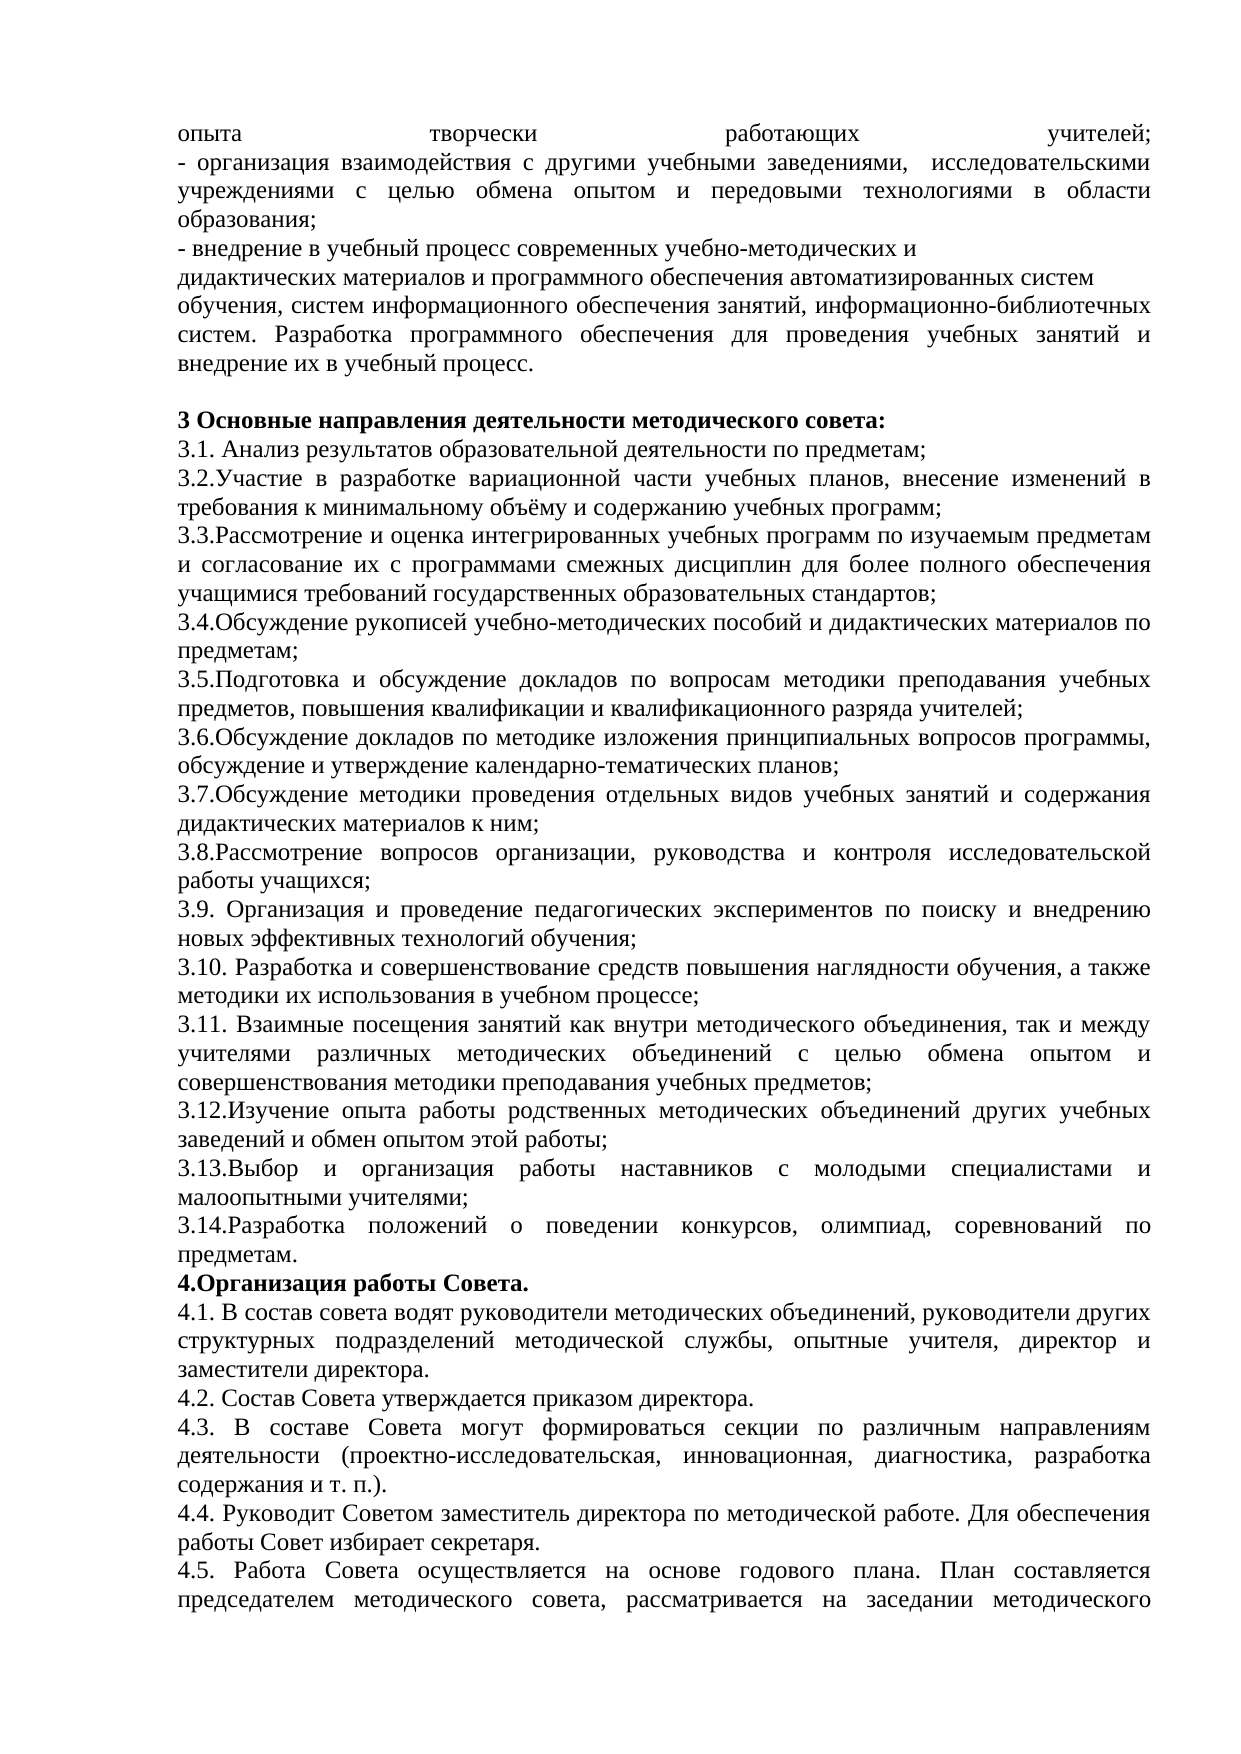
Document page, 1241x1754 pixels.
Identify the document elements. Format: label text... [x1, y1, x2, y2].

text 4.3. В составе Совета могут формироваться секции по различным направлениям деятельности (проектно-исследовательская, инновационная, диагностика, разработка содержания и т. п.). [177, 1412, 1152, 1498]
text 3.2.Участие в разработке вариационной части учебных планов, внесение изменений в требования к минимальному объёму и содержанию учебных программ; [177, 463, 1152, 521]
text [177, 1556, 1152, 1613]
text 3.8.Рассмотрение вопросов организации, руководства и контроля исследовательской работы учащихся; [177, 837, 1152, 894]
text опыта творчески работающих учителей; - организация взаимодействия с другими учебными заведениями, исследовательскими учреждениями с целью обмена опытом и передовыми технологиями в области образования; - внедрение в учебный процесс современных учебно-методических и [177, 118, 1152, 262]
text 3.14.Разработка положений о поведении конкурсов, олимпиад, соревнований по предметам. [177, 1211, 1152, 1268]
text 3.1. Анализ результатов образовательной деятельности по предметам; [177, 434, 1152, 463]
text 3.3.Рассмотрение и оценка интегрированных учебных программ по изучаемым предметам и согласование их с программами смежных дисциплин для более полного обеспечения учащимися требований государственных образовательных стандартов; [177, 521, 1152, 607]
text 4.1. В состав совета водят руководители методических объединений, руководители других структурных подразделений методической службы, опытные учителя, директор и заместители директора. [177, 1297, 1152, 1383]
text 3.12.Изучение опыта работы родственных методических объединений других учебных заведений и обмен опытом этой работы; [177, 1096, 1152, 1153]
text 3.9. Организация и проведение педагогических экспериментов по поиску и внедрению новых эффективных технологий обучения; [177, 894, 1152, 952]
text 3.7.Обсуждение методики проведения отдельных видов учебных занятий и содержания дидактических материалов к ним; [177, 779, 1152, 837]
text 3.11. Взаимные посещения занятий как внутри методического объединения, так и между учителями различных методических объединений с целью обмена опытом и совершенствования методики преподавания учебных предметов; [177, 1009, 1152, 1096]
text 3 Основные направления деятельности методического совета: [177, 406, 1152, 434]
text 3.6.Обсуждение докладов по методике изложения принципиальных вопросов программы, обсуждение и утверждение календарно-тематических планов; [177, 722, 1152, 779]
text 4.4. Руководит Советом заместитель директора по методической работе. Для обеспечения работы Совет избирает секретаря. [177, 1498, 1152, 1556]
text 3.5.Подготовка и обсуждение докладов по вопросам методики преподавания учебных предметов, повышения квалификации и квалификационного разряда учителей; [177, 664, 1152, 722]
text 3.10. Разработка и совершенствование средств повышения наглядности обучения, а также методики их использования в учебном процессе; [177, 952, 1152, 1009]
text обучения, систем информационного обеспечения занятий, информационно-библиотечных систем. Разработка программного обеспечения для проведения учебных занятий и внедрение их в учебный процесс. [177, 291, 1152, 377]
text 3.4.Обсуждение рукописей учебно-методических пособий и дидактических материалов по предметам; [177, 607, 1152, 664]
text 3.13.Выбор и организация работы наставников с молодыми специалистами и малоопытными учителями; [177, 1153, 1152, 1211]
text 4.2. Состав Совета утверждается приказом директора. [177, 1383, 1152, 1412]
text 4.Организация работы Совета. [177, 1268, 1152, 1297]
text дидактических материалов и программного обеспечения автоматизированных систем [177, 262, 1152, 291]
